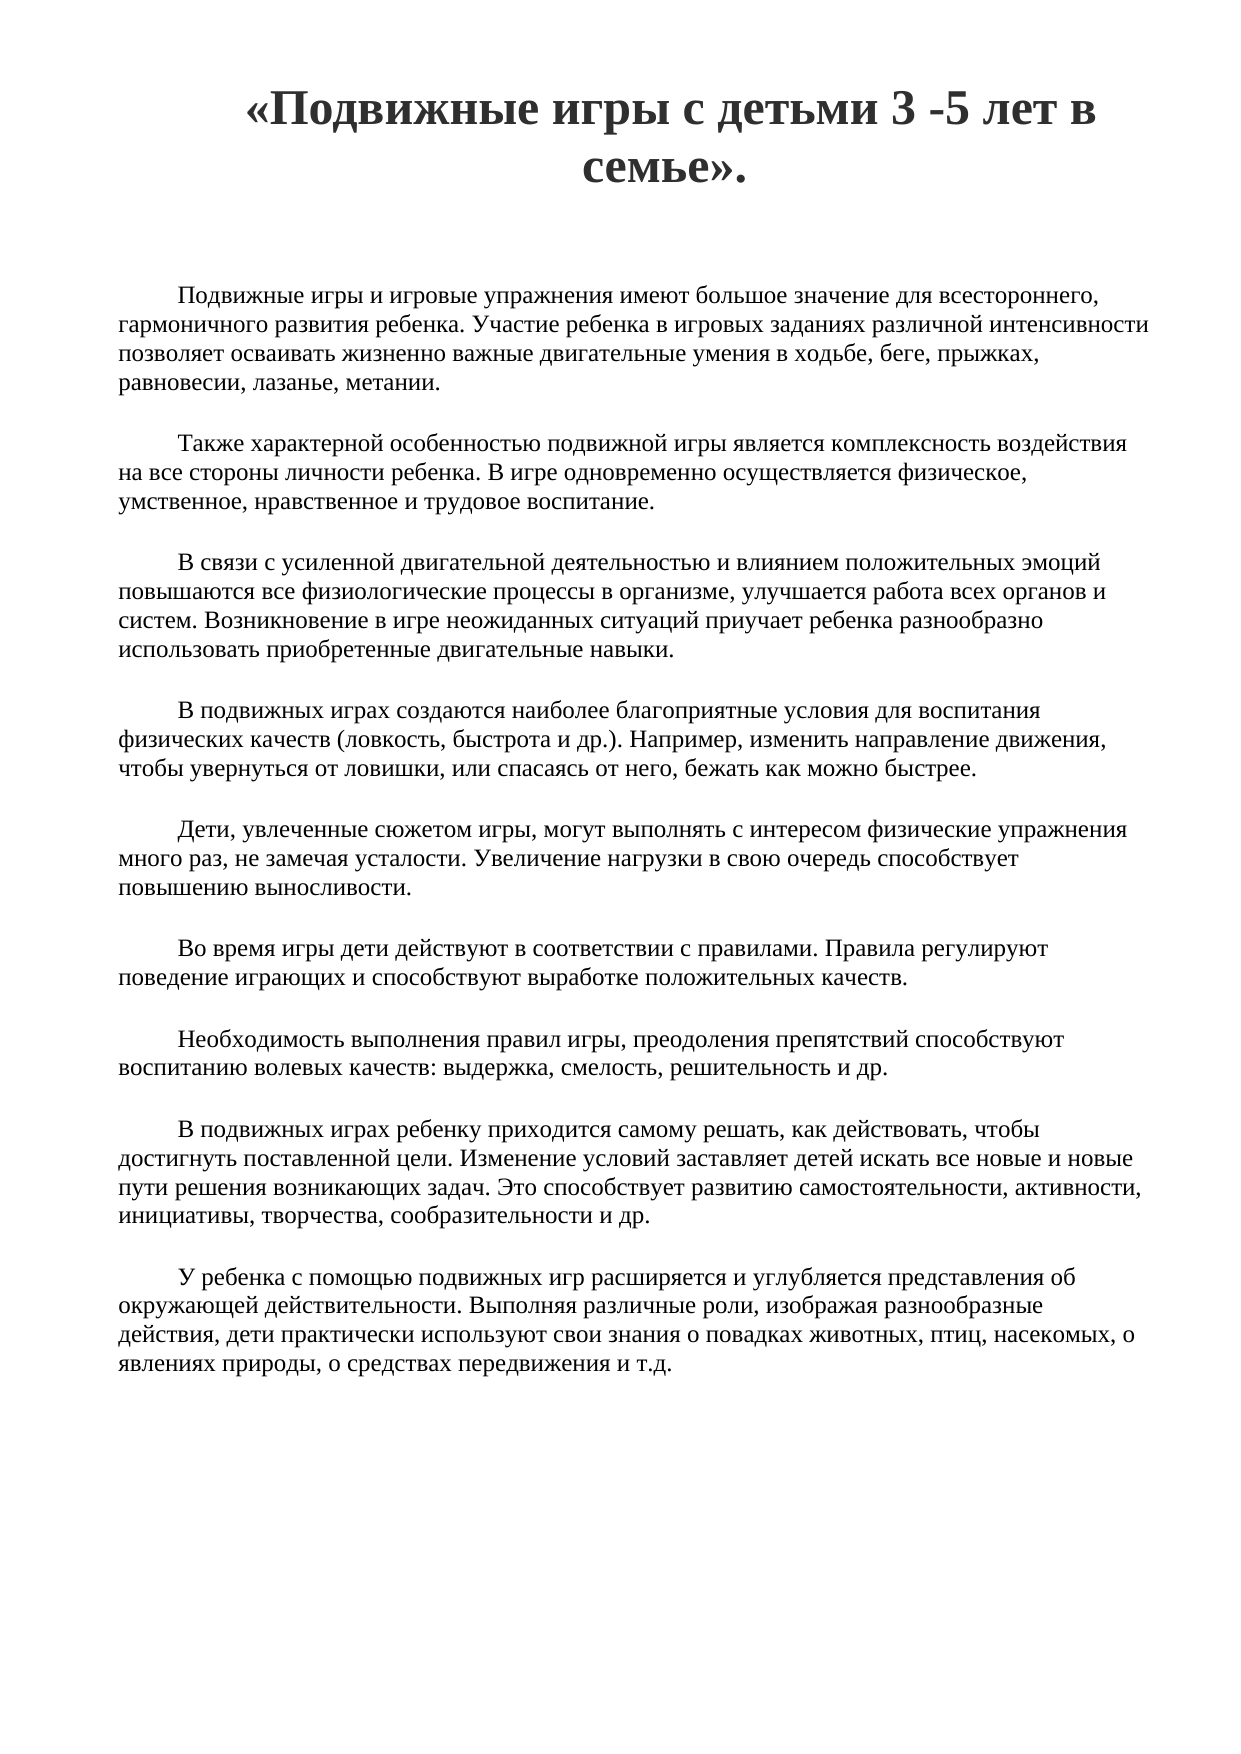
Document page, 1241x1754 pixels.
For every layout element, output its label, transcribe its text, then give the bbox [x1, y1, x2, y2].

text Также характерной особенностью подвижной игры является комплексность воздействия на все стороны личности ребенка. В игре одновременно осуществляется физическое, умственное, нравственное и трудовое воспитание. [118, 428, 1152, 515]
text У ребенка с помощью подвижных игр расширяется и углубляется представления об окружающей действительности. Выполняя различные роли, изображая разнообразные действия, дети практически используют свои знания о повадках животных, птиц, насекомых, о явлениях природы, о средствах передвижения и т.д. [118, 1262, 1152, 1377]
text В подвижных играх ребенку приходится самому решать, как действовать, чтобы достигнуть поставленной цели. Изменение условий заставляет детей искать все новые и новые пути решения возникающих задач. Это способствует развитию самостоятельности, активности, инициативы, творчества, сообразительности и др. [118, 1114, 1152, 1229]
text Во время игры дети действуют в соответствии с правилами. Правила регулируют поведение играющих и способствуют выработке положительных качеств. [118, 933, 1152, 991]
text Подвижные игры и игровые упражнения имеют большое значение для всестороннего, гармоничного развития ребенка. Участие ребенка в игровых заданиях различной интенсивности позволяет осваивать жизненно важные двигательные умения в ходьбе, беге, прыжках, равновесии, лазанье, метании. [118, 281, 1152, 396]
text В подвижных играх создаются наиболее благоприятные условия для воспитания физических качеств (ловкость, быстрота и др.). Например, изменить направление движения, чтобы увернуться от ловишки, или спасаясь от него, бежать как можно быстрее. [118, 695, 1152, 782]
text Необходимость выполнения правил игры, преодоления препятствий способствуют воспитанию волевых качеств: выдержка, смелость, решительность и др. [118, 1024, 1152, 1081]
text Дети, увлеченные сюжетом игры, могут выполнять с интересом физические упражнения много раз, не замечая усталости. Увеличение нагрузки в свою очередь способствует повышению выносливости. [118, 814, 1152, 901]
text В связи с усиленной двигательной деятельностью и влиянием положительных эмоций повышаются все физиологические процессы в организме, улучшается работа всех органов и систем. Возникновение в игре неожиданных ситуаций приучает ребенка разнообразно использовать приобретенные двигательные навыки. [118, 547, 1152, 662]
text «Подвижные игры с детьми 3 -5 лет в семье». [177, 78, 1152, 193]
